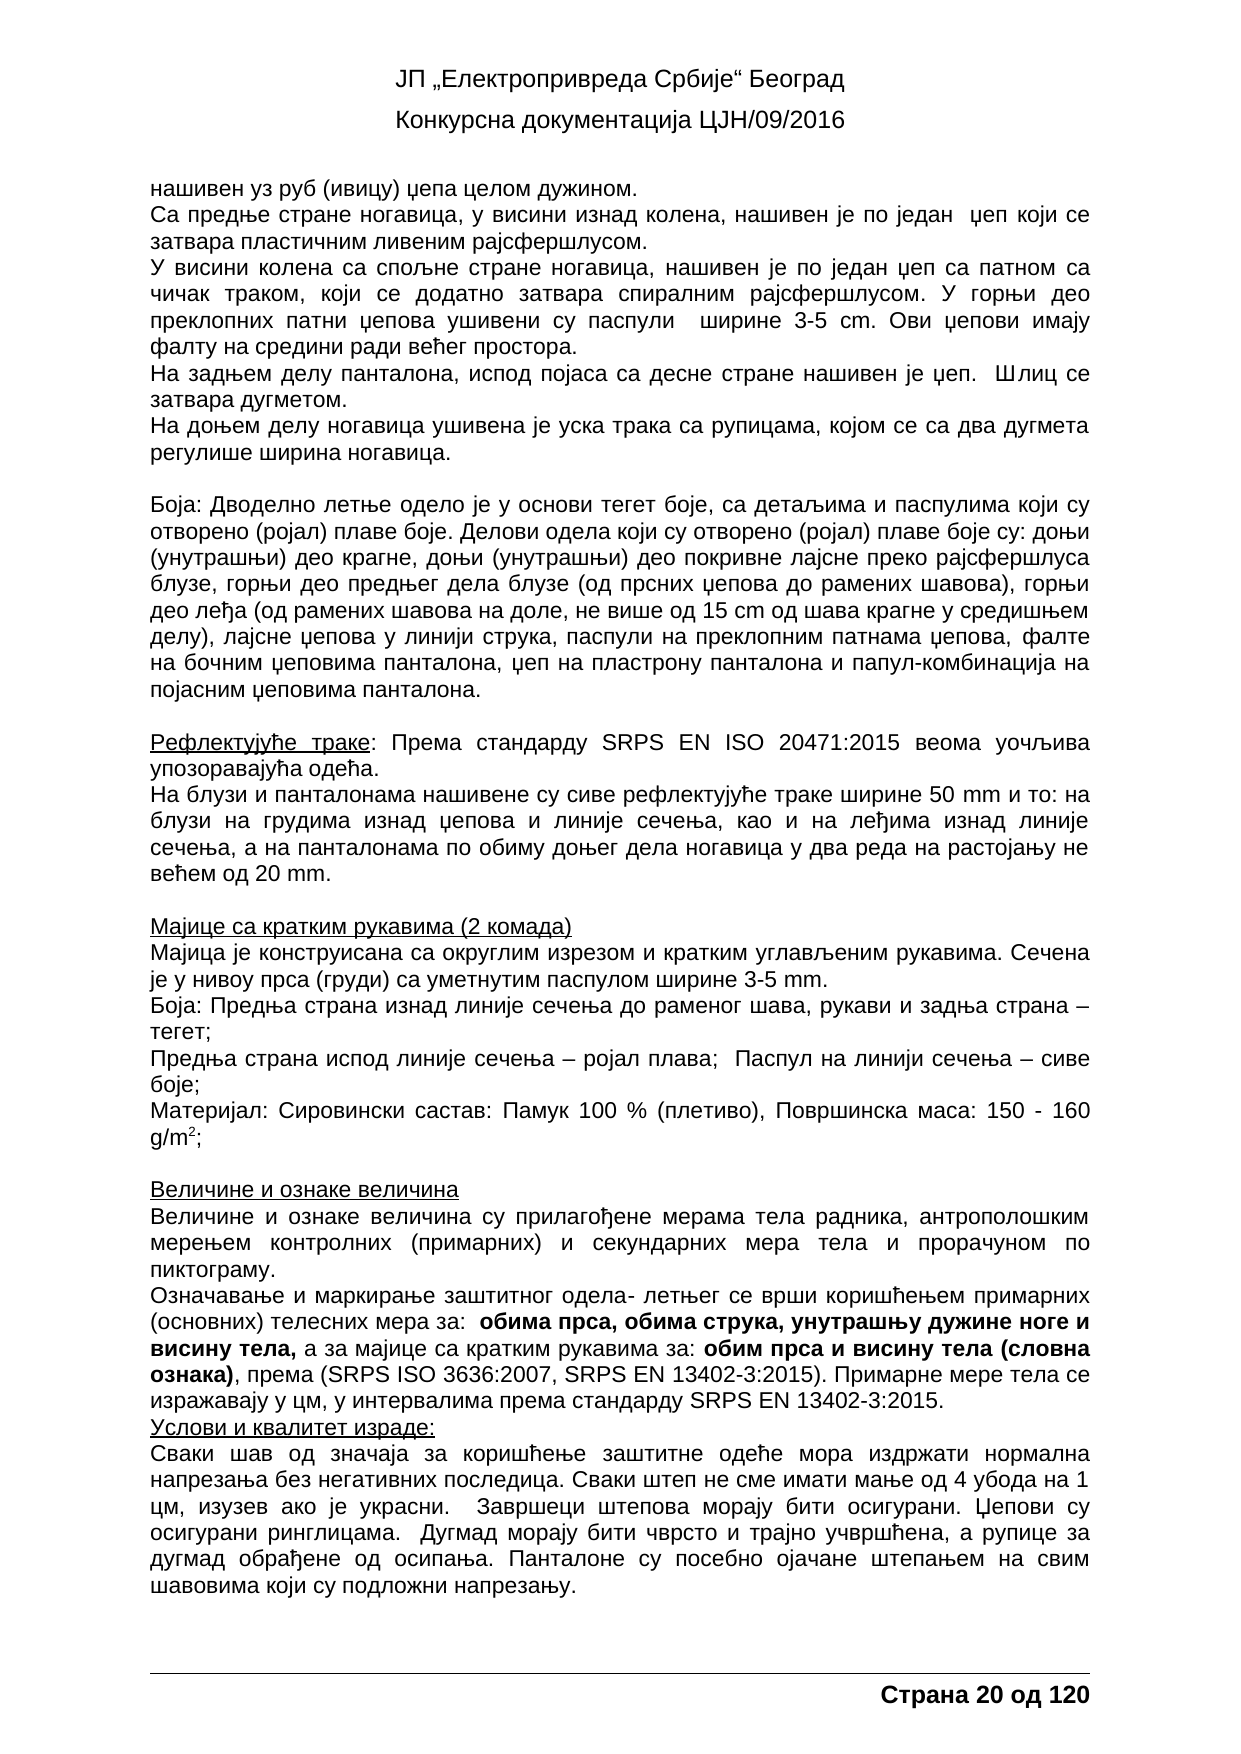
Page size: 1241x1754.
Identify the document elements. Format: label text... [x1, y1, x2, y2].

text Материјал: Сировински састав: Памук 100 % (плетиво), Површинска маса: 150 - 160 g/m2; [150, 1097, 1090, 1150]
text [150, 175, 1090, 201]
text Величине и ознаке величина [150, 1176, 1090, 1203]
text На блузи и панталонама нашивене су сиве рефлектујуће траке ширине 50 mm и то: на блузи на грудима изнад џепова и линије сечења, као и на леђима изнад линије сечења, а на панталонама по обиму доњег дела ногавица у два реда на растојању не већем од 20 mm. [150, 781, 1090, 887]
text Мајица је конструисана са округлим изрезом и кратким углављеним рукавима. Сечена је у нивоу прса (груди) са уметнутим паспулом ширине 3-5 mm. [150, 939, 1090, 992]
text Боја: Предња страна изнад линије сечења до раменог шава, рукави и задња страна – тегет; [150, 992, 1090, 1045]
text Рефлектујуће траке: Према стандарду SRPS EN ISO 20471:2015 веома уочљива упозоравајућа одећа. [150, 728, 1090, 781]
text Са предње стране ногавица, у висини изнад колена, нашивен је по један џеп који се затвара пластичним ливеним рајсфершлусом. [150, 201, 1090, 254]
text Означавање и маркирање заштитног одела- летњег се врши коришћењем примарних (основних) телесних мера за: обима прса, обима струка, унутрашњу дужине ноге и висину тела, а за мајице са кратким рукавима за: обим прса и висину тела (словна ознака), према (SRPS ISO 3636:2007, SRPS EN 13402-3:2015). Примарне мере тела се изражавају у цм, у интервалима према стандарду SRPS EN 13402-3:2015. [150, 1282, 1090, 1414]
text Мајице са кратким рукавима (2 комада) [150, 913, 1090, 939]
text На задњем делу панталона, испод појаса са десне стране нашивен је џеп. Шлиц се затвара дугметом. [150, 359, 1090, 412]
text У висини колена са спољне стране ногавица, нашивен је по један џеп са патном са чичак траком, који се додатно затвара спиралним рајсфершлусом. У горњи део преклопних патни џепова ушивени су паспули ширине 3-5 cm. Ови џепови имају фалту на средини ради већег простора. [150, 254, 1090, 359]
text Сваки шав од значаја за коришћење заштитне одеће мора издржати нормална напрезања без негативних последица. Сваки штеп не сме имати мање од 4 убода на 1 цм, изузев ако је украсни. Завршеци штепова морају бити осигурани. Џепови су осигурани ринглицама. Дугмад морају бити чврсто и трајно учвршћенa, а рупице за дугмад обрађене од осипања. Панталоне су посебно ојачане штепањем на свим шавовима који су подложни напрезању. [150, 1440, 1090, 1598]
text Услови и квалитет израде: [150, 1414, 1090, 1440]
text Боја: Дводелно летње одело је у основи тегет боје, са детаљима и паспулима који су отворено (ројал) плаве боје. Делови одела који су отворено (ројал) плаве боје су: доњи (унутрашњи) део крагне, доњи (унутрашњи) део покривне лајсне преко рајсфершлуса блузе, горњи део предњег дела блузе (од прсних џепова до рамених шавова), горњи део леђа (од рамених шавова на доле, не више од 15 cm од шава крагне у средишњем делу), лајсне џепова у линији струка, паспули на преклопним патнама џепова, фалте на бочним џеповима панталона, џеп на пластрону панталона и папул-комбинација на појасним џеповима панталона. [150, 491, 1090, 702]
text На доњем делу ногавица ушивена је уска трака са рупицама, којом се са два дугмета регулише ширина ногавица. [150, 412, 1090, 465]
text Предња страна испод линије сечења – ројал плава; Паспул на линији сечења – сиве боје; [150, 1045, 1090, 1097]
text Величине и ознаке величина су прилагођене мерама тела радника, антрополошким мерењем контролних (примарних) и секундарних мера тела и прорачуном по пиктограму. [150, 1203, 1090, 1282]
